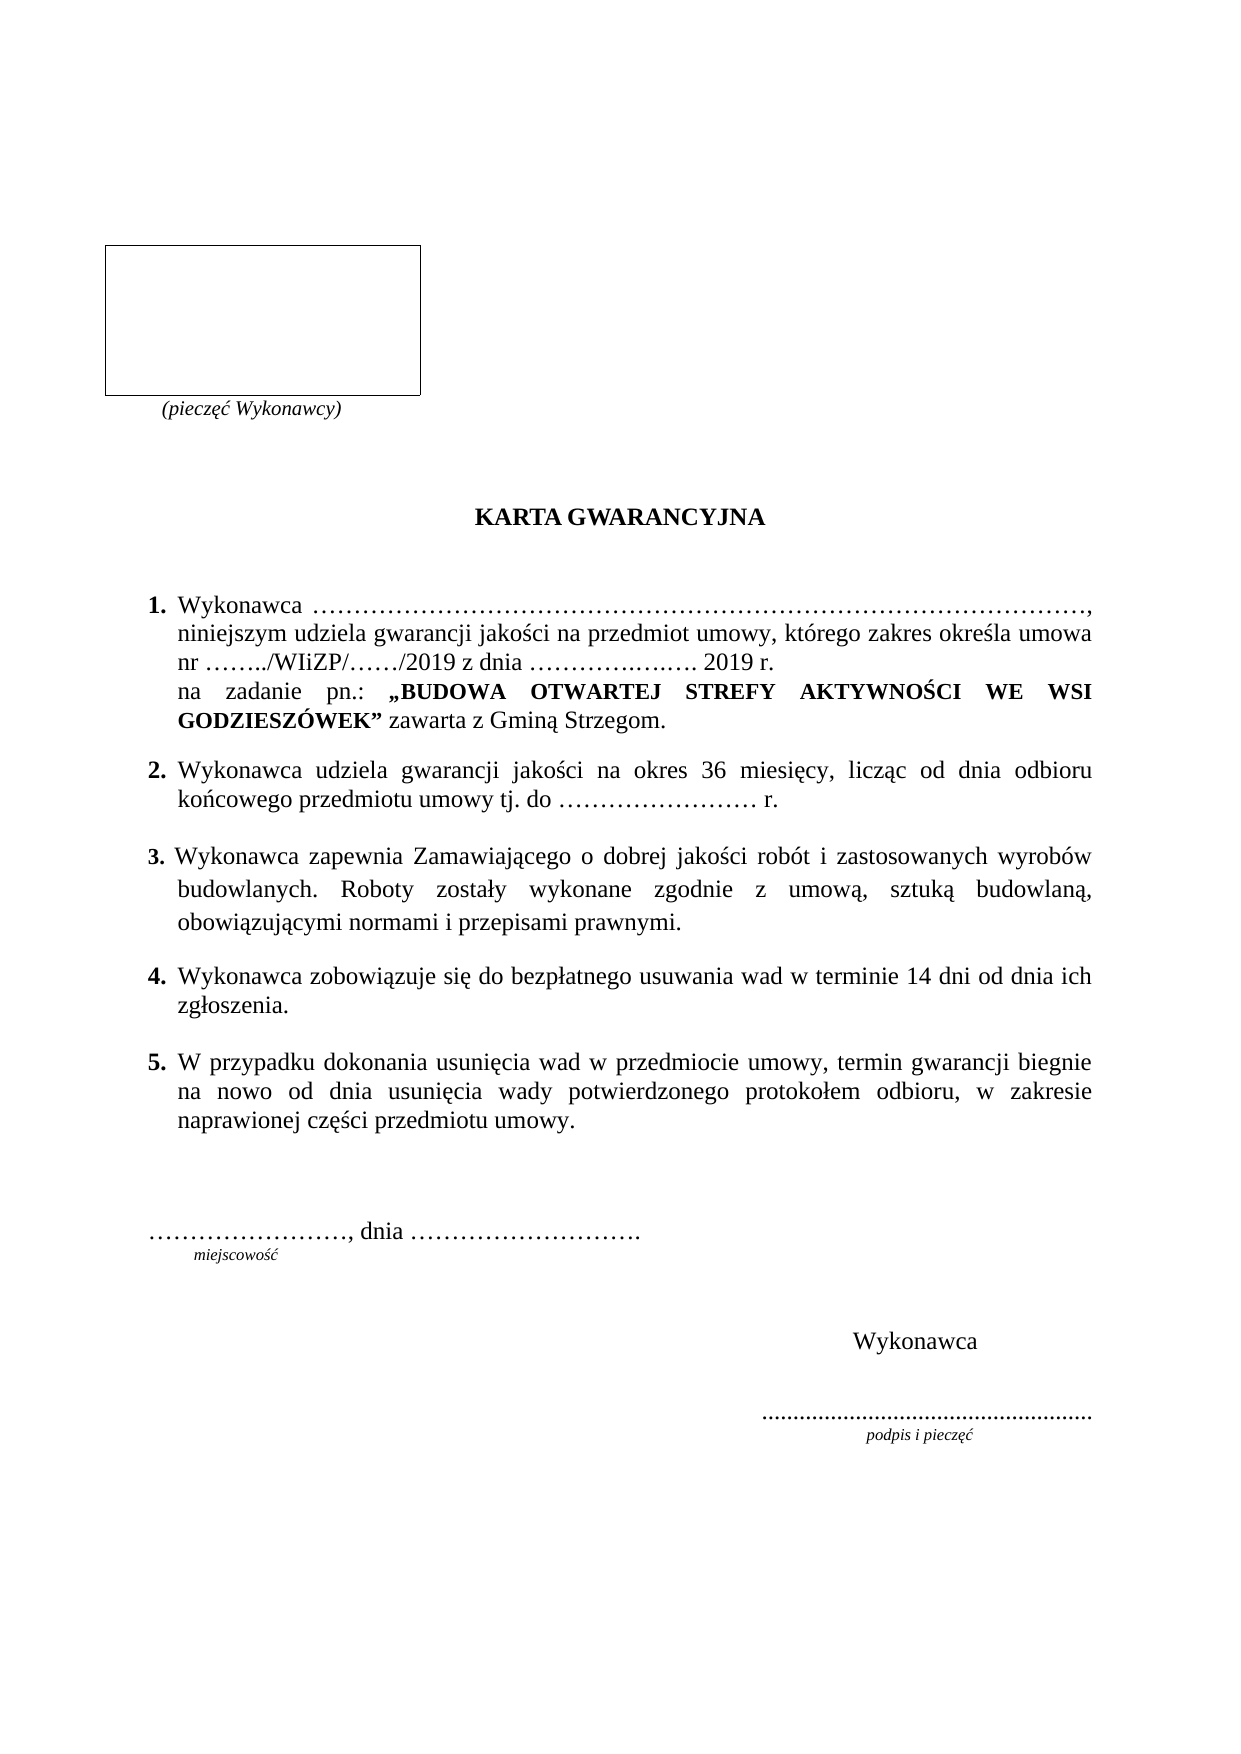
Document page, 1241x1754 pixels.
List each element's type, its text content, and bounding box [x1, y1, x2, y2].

subtitle KARTA GWARANCYJNA [148, 502, 1093, 531]
text Wykonawca [148, 1326, 1093, 1355]
text (pieczęć Wykonawcy) [148, 396, 1093, 420]
text miejscowość [148, 1245, 1093, 1264]
text 3. Wykonawca zapewnia Zamawiającego o dobrej jakości robót i zastosowanych wyrobów budowlanych. Roboty zostały wykonane zgodnie z umową, sztuką budowlaną, obowiązującymi normami i przepisami prawnymi. [148, 841, 1093, 936]
list Wykonawca zobowiązuje się do bezpłatnego usuwania wad w terminie 14 dni od dnia ich zgłoszenia. [148, 961, 1093, 1019]
text ……………………, dnia ………………………. [148, 1216, 1093, 1245]
text na zadanie pn.: „BUDOWA OTWARTEJ STREFY AKTYWNOŚCI WE WSI GODZIESZÓWEK” zawarta z Gminą Strzegom. [177, 676, 1093, 733]
list Wykonawca …………………………………………………………………………………, niniejszym udziela gwarancji jakości na przedmiot umowy, którego zakres określa umowa nr ……../WIiZP/……/2019 z dnia ………….….…. 2019 r. [148, 590, 1093, 676]
list W przypadku dokonania usunięcia wad w przedmiocie umowy, termin gwarancji biegnie na nowo od dnia usunięcia wady potwierdzonego protokołem odbioru, w zakresie naprawionej części przedmiotu umowy. [148, 1047, 1093, 1134]
text podpis i pieczęć [148, 1425, 1093, 1444]
text ..................................................... [148, 1396, 1093, 1425]
list Wykonawca udziela gwarancji jakości na okres 36 miesięcy, licząc od dnia odbioru końcowego przedmiotu umowy tj. do …………………… r. [148, 755, 1093, 813]
